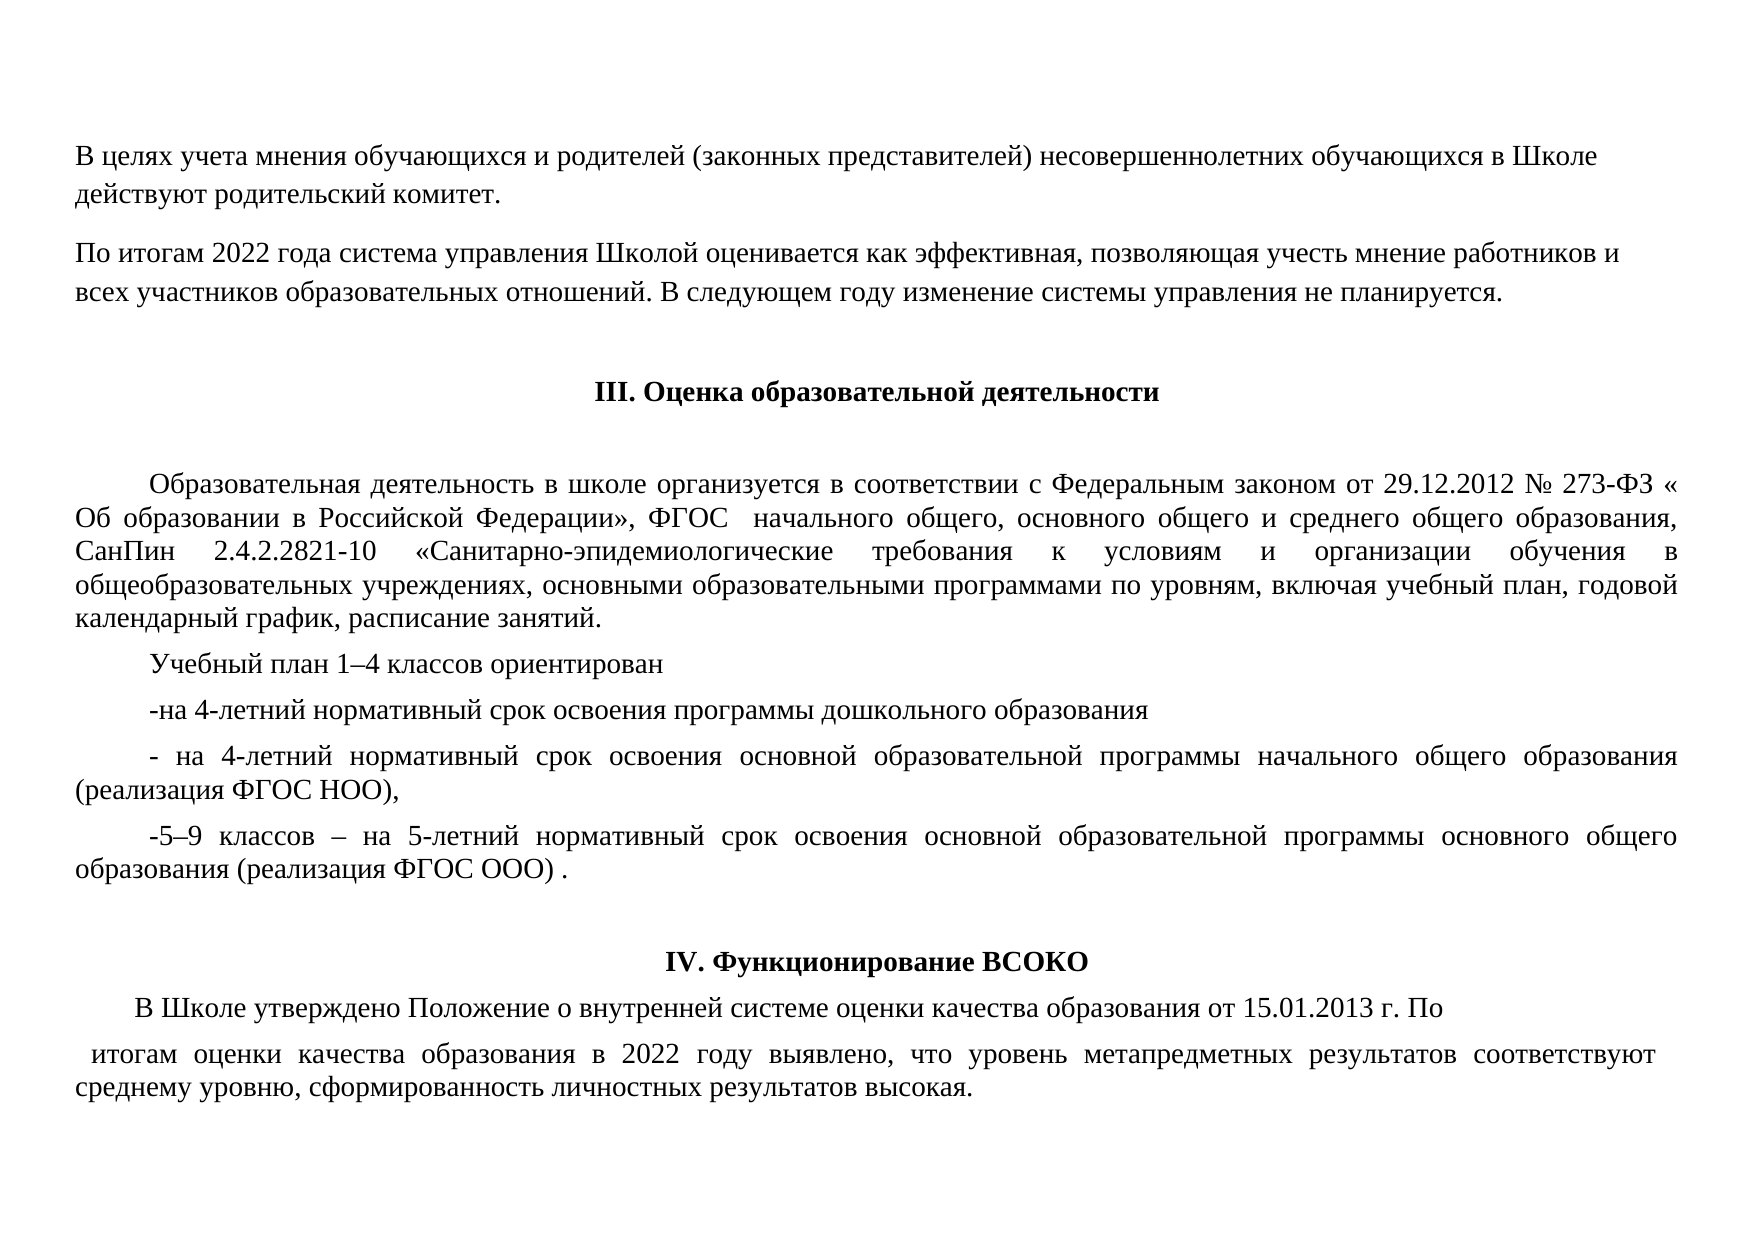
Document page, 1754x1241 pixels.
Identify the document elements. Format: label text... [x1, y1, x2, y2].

text -5–9 классов – на 5-летний нормативный срок освоения основной образовательной программы основного общего образования (реализация ФГОС ООО) . [75, 818, 1679, 885]
text IV. Функционирование ВСОКО [75, 944, 1679, 977]
text В целях учета мнения обучающихся и родителей (законных представителей) несовершеннолетних обучающихся в Школе действуют родительский комитет. [75, 138, 1679, 210]
text - на 4-летний нормативный срок освоения основной образовательной программы начального общего образования (реализация ФГОС НОО), [75, 738, 1679, 806]
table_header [64, 977, 1668, 1103]
text III. Оценка образовательной деятельности [75, 374, 1679, 408]
text -на 4-летний нормативный срок освоения программы дошкольного образования [75, 692, 1679, 726]
text Образовательная деятельность в школе организуется в соответствии с Федеральным законом от 29.12.2012 № 273-ФЗ « Об образовании в Российской Федерации», ФГОС начального общего, основного общего и среднего общего образования, СанПин 2.4.2.2821-10 «Санитарно-эпидемиологические требования к условиям и организации обучения в общеобразовательных учреждениях, основными образовательными программами по уровням, включая учебный план, годовой календарный график, расписание занятий. [75, 466, 1679, 634]
text По итогам 2022 года система управления Школой оценивается как эффективная, позволяющая учесть мнение работников и всех участников образовательных отношений. В следующем году изменение системы управления не планируется. [75, 236, 1679, 308]
text Учебный план 1–4 классов ориентирован [75, 646, 1679, 680]
